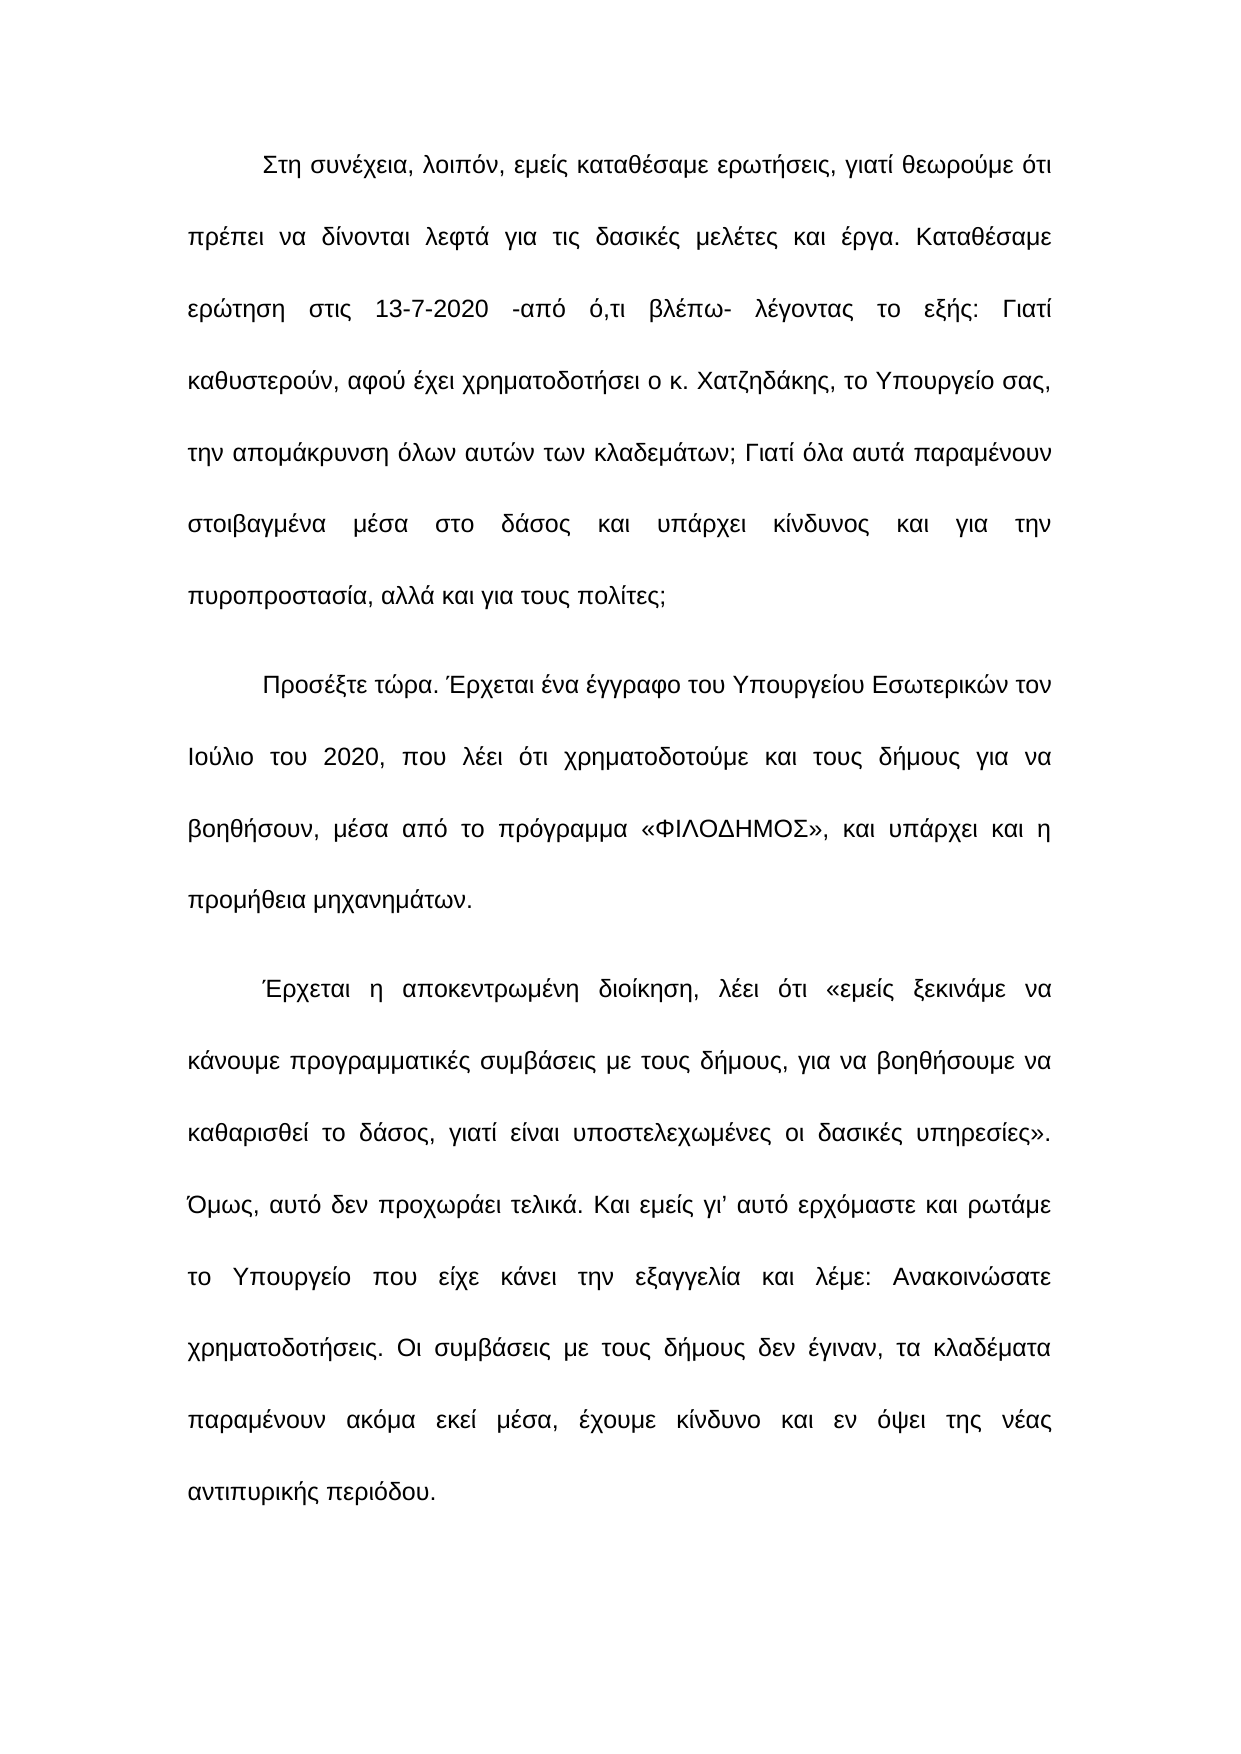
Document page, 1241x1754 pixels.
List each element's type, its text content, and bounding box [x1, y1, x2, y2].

text Στη συνέχεια, λοιπόν, εμείς καταθέσαμε ερωτήσεις, γιατί θεωρούμε ότι πρέπει να δίνονται λεφτά για τις δασικές μελέτες και έργα. Καταθέσαμε ερώτηση στις 13-7-2020 -από ό,τι βλέπω- λέγοντας το εξής: Γιατί καθυστερούν, αφού έχει χρηματοδοτήσει ο κ. Χατζηδάκης, το Υπουργείο σας, την απομάκρυνση όλων αυτών των κλαδεμάτων; Γιατί όλα αυτά παραμένουν στοιβαγμένα μέσα στο δάσος και υπάρχει κίνδυνος και για την πυροπροστασία, αλλά και για τους πολίτες; [187, 450, 1053, 610]
text Στη συνέχεια, λοιπόν, εμείς καταθέσαμε ερωτήσεις, γιατί θεωρούμε ότι πρέπει να δίνονται λεφτά για τις δασικές μελέτες και έργα. Καταθέσαμε ερώτηση στις 13-7-2020 -από ό,τι βλέπω- λέγοντας το εξής: Γιατί καθυστερούν, αφού έχει χρηματοδοτήσει ο κ. Χατζηδάκης, το Υπουργείο σας, την απομάκρυνση όλων αυτών των κλαδεμάτων; Γιατί όλα αυτά παραμένουν στοιβαγμένα μέσα στο δάσος και υπάρχει κίνδυνος και για την πυροπροστασία, αλλά και για τους πολίτες; [187, 150, 1053, 448]
text Έρχεται η αποκεντρωμένη διοίκηση, λέει ότι «εμείς ξεκινάμε να κάνουμε προγραμματικές συμβάσεις με τους δήμους, για να βοηθήσουμε να καθαρισθεί το δάσος, γιατί είναι υποστελεχωμένες οι δασικές υπηρεσίες». Όμως, αυτό δεν προχωράει τελικά. Και εμείς γι’ αυτό ερχόμαστε και ρωτάμε το Υπουργείο που είχε κάνει την εξαγγελία και λέμε: Ανακοινώσατε χρηματοδοτήσεις. Οι συμβάσεις με τους δήμους δεν έγιναν, τα κλαδέματα παραμένουν ακόμα εκεί μέσα, έχουμε κίνδυνο και εν όψει της νέας αντιπυρικής περιόδου. [187, 974, 1053, 1506]
text Προσέξτε τώρα. Έρχεται ένα έγγραφο του Υπουργείου Εσωτερικών τον Ιούλιο του 2020, που λέει ότι χρηματοδοτούμε και τους δήμους για να βοηθήσουν, μέσα από το πρόγραμμα «ΦΙΛΟΔΗΜΟΣ», και υπάρχει και η προμήθεια μηχανημάτων. [187, 670, 1053, 914]
